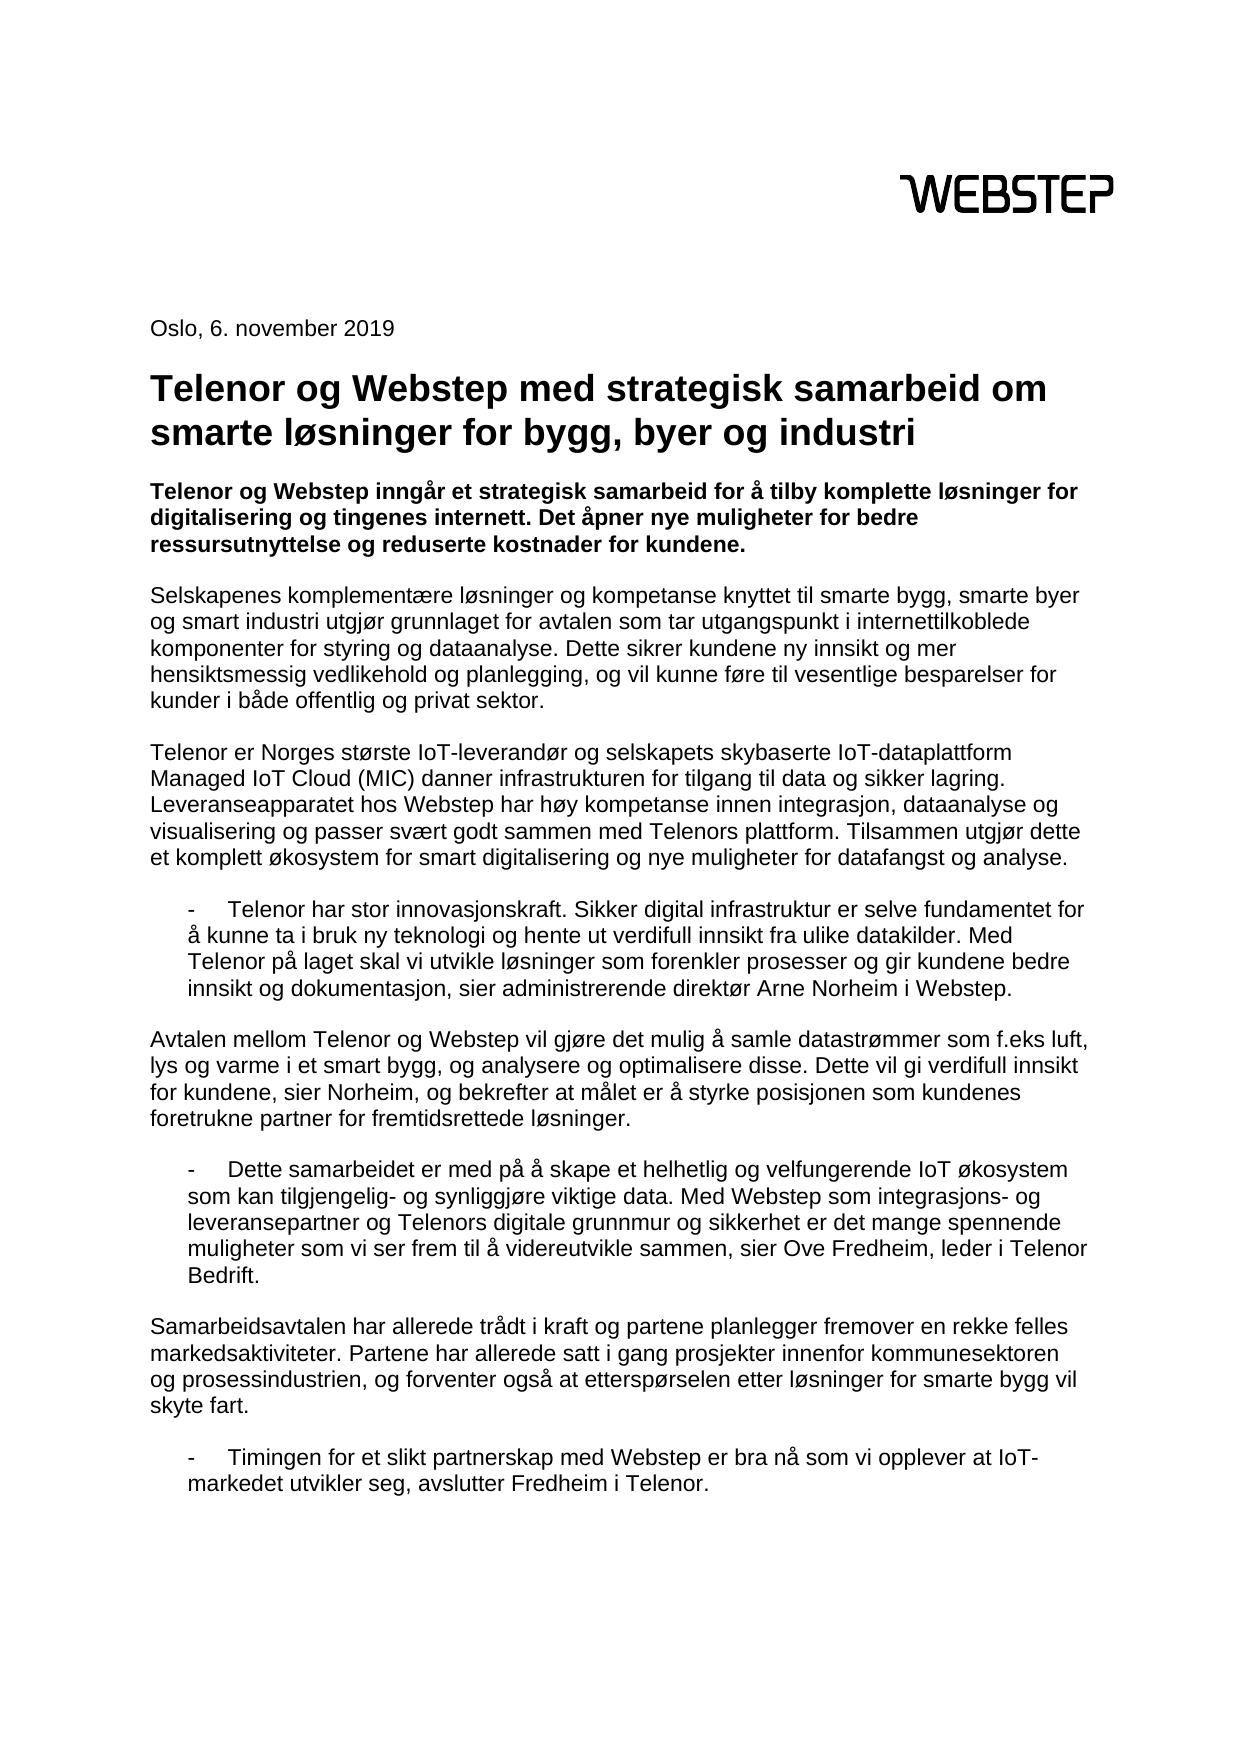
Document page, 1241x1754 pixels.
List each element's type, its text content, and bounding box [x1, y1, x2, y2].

text Samarbeidsavtalen har allerede trådt i kraft og partene planlegger fremover en rekke felles markedsaktiviteter. Partene har allerede satt i gang prosjekter innenfor kommunesektoren og prosessindustrien, og forventer også at etterspørselen etter løsninger for smarte bygg vil skyte fart. [150, 1313, 1090, 1418]
text Oslo, 6. november 2019 [150, 289, 1090, 342]
text Avtalen mellom Telenor og Webstep vil gjøre det mulig å samle datastrømmer som f.eks luft, lys og varme i et smart bygg, og analysere og optimalisere disse. Dette vil gi verdifull innsikt for kundene, sier Norheim, og bekrefter at målet er å styrke posisjonen som kundenes foretrukne partner for fremtidsrettede løsninger. [150, 1026, 1090, 1131]
picture [900, 175, 1114, 213]
text Selskapenes komplementære løsninger og kompetanse knyttet til smarte bygg, smarte byer og smart industri utgjør grunnlaget for avtalen som tar utgangspunkt i internettilkoblede komponenter for styring og dataanalyse. Dette sikrer kundene ny innsikt og mer hensiktsmessig vedlikehold og planlegging, og vil kunne føre til vesentlige besparelser for kunder i både offentlig og privat sektor. [150, 582, 1090, 714]
text - Telenor har stor innovasjonskraft. Sikker digital infrastruktur er selve fundamentet for å kunne ta i bruk ny teknologi og hente ut verdifull innsikt fra ulike datakilder. Med Telenor på laget skal vi utvikle løsninger som forenkler prosesser og gir kundene bedre innsikt og dokumentasjon, sier administrerende direktør Arne Norheim i Webstep. [187, 896, 1090, 1001]
text Telenor og Webstep med strategisk samarbeid om smarte løsninger for bygg, byer og industri [150, 367, 1090, 453]
text Telenor er Norges største IoT-leverandør og selskapets skybaserte IoT-dataplattform Managed IoT Cloud (MIC) danner infrastrukturen for tilgang til data og sikker lagring. Leveranseapparatet hos Webstep har høy kompetanse innen integrasjon, dataanalyse og visualisering og passer svært godt sammen med Telenors plattform. Tilsammen utgjør dette et komplett økosystem for smart digitalisering og nye muligheter for datafangst og analyse. [150, 739, 1090, 871]
text - Dette samarbeidet er med på å skape et helhetlig og velfungerende IoT økosystem som kan tilgjengelig- og synliggjøre viktige data. Med Webstep som integrasjons- og leveransepartner og Telenors digitale grunnmur og sikkerhet er det mange spennende muligheter som vi ser frem til å videreutvikle sammen, sier Ove Fredheim, leder i Telenor Bedrift. [187, 1156, 1090, 1288]
text Telenor og Webstep inngår et strategisk samarbeid for å tilby komplette løsninger for digitalisering og tingenes internett. Det åpner nye muligheter for bedre ressursutnyttelse og reduserte kostnader for kundene. [150, 478, 1090, 557]
text - Timingen for et slikt partnerskap med Webstep er bra nå som vi opplever at IoT-markedet utvikler seg, avslutter Fredheim i Telenor. [187, 1443, 1090, 1549]
